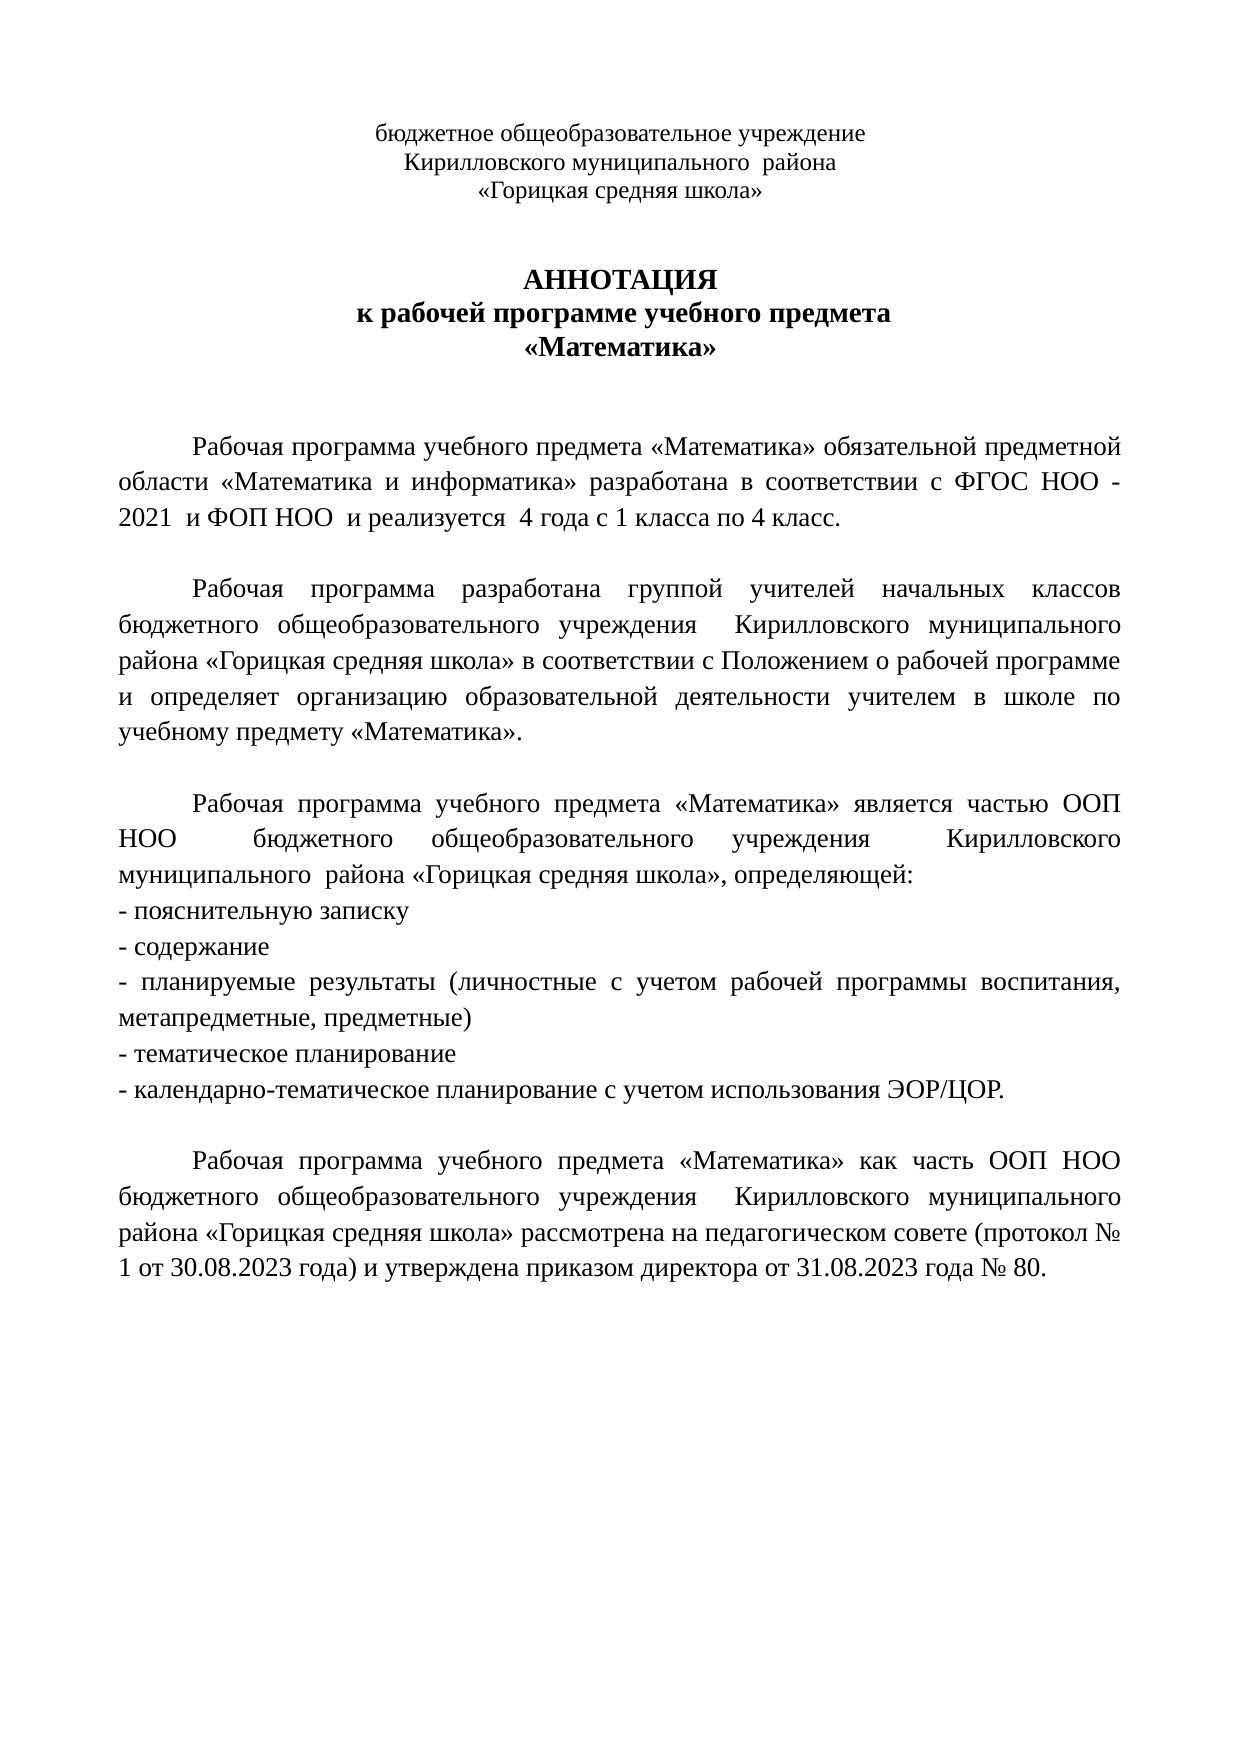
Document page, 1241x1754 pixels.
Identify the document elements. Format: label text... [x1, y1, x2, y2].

text - планируемые результаты (личностные с учетом рабочей программы воспитания, метапредметные, предметные) [118, 966, 1122, 1032]
text - тематическое планирование [118, 1037, 1122, 1068]
text Рабочая программа учебного предмета «Математика» является частью ООП НОО бюджетного общеобразовательного учреждения Кирилловского муниципального района «Горицкая средняя школа», определяющей: [118, 787, 1122, 889]
text - содержание [118, 930, 1122, 961]
text - календарно-тематическое планирование с учетом использования ЭОР/ЦОР. [118, 1073, 1122, 1104]
text АННОТАЦИЯ [118, 262, 1122, 295]
text Рабочая программа учебного предмета «Математика» обязательной предметной области «Математика и информатика» разработана в соответствии с ФГОС НОО - 2021 и ФОП НОО и реализуется 4 года с 1 класса по 4 класс. [118, 429, 1122, 532]
text Кирилловского муниципального района [118, 147, 1122, 176]
text - пояснительную записку [118, 894, 1122, 925]
text к рабочей программе учебного предмета [118, 295, 1122, 329]
text Рабочая программа разработана группой учителей начальных классов бюджетного общеобразовательного учреждения Кирилловского муниципального района «Горицкая средняя школа» в соответствии с Положением о рабочей программе и определяет организацию образовательной деятельности учителем в школе по учебному предмету «Математика». [118, 572, 1122, 747]
text «Горицкая средняя школа» [118, 176, 1122, 204]
text «Математика» [118, 329, 1122, 362]
text Рабочая программа учебного предмета «Математика» как часть ООП НОО бюджетного общеобразовательного учреждения Кирилловского муниципального района «Горицкая средняя школа» рассмотрена на педагогическом совете (протокол № 1 от 30.08.2023 года) и утверждена приказом директора от 31.08.2023 года № 80. [118, 1144, 1122, 1282]
text бюджетное общеобразовательное учреждение [118, 118, 1122, 147]
